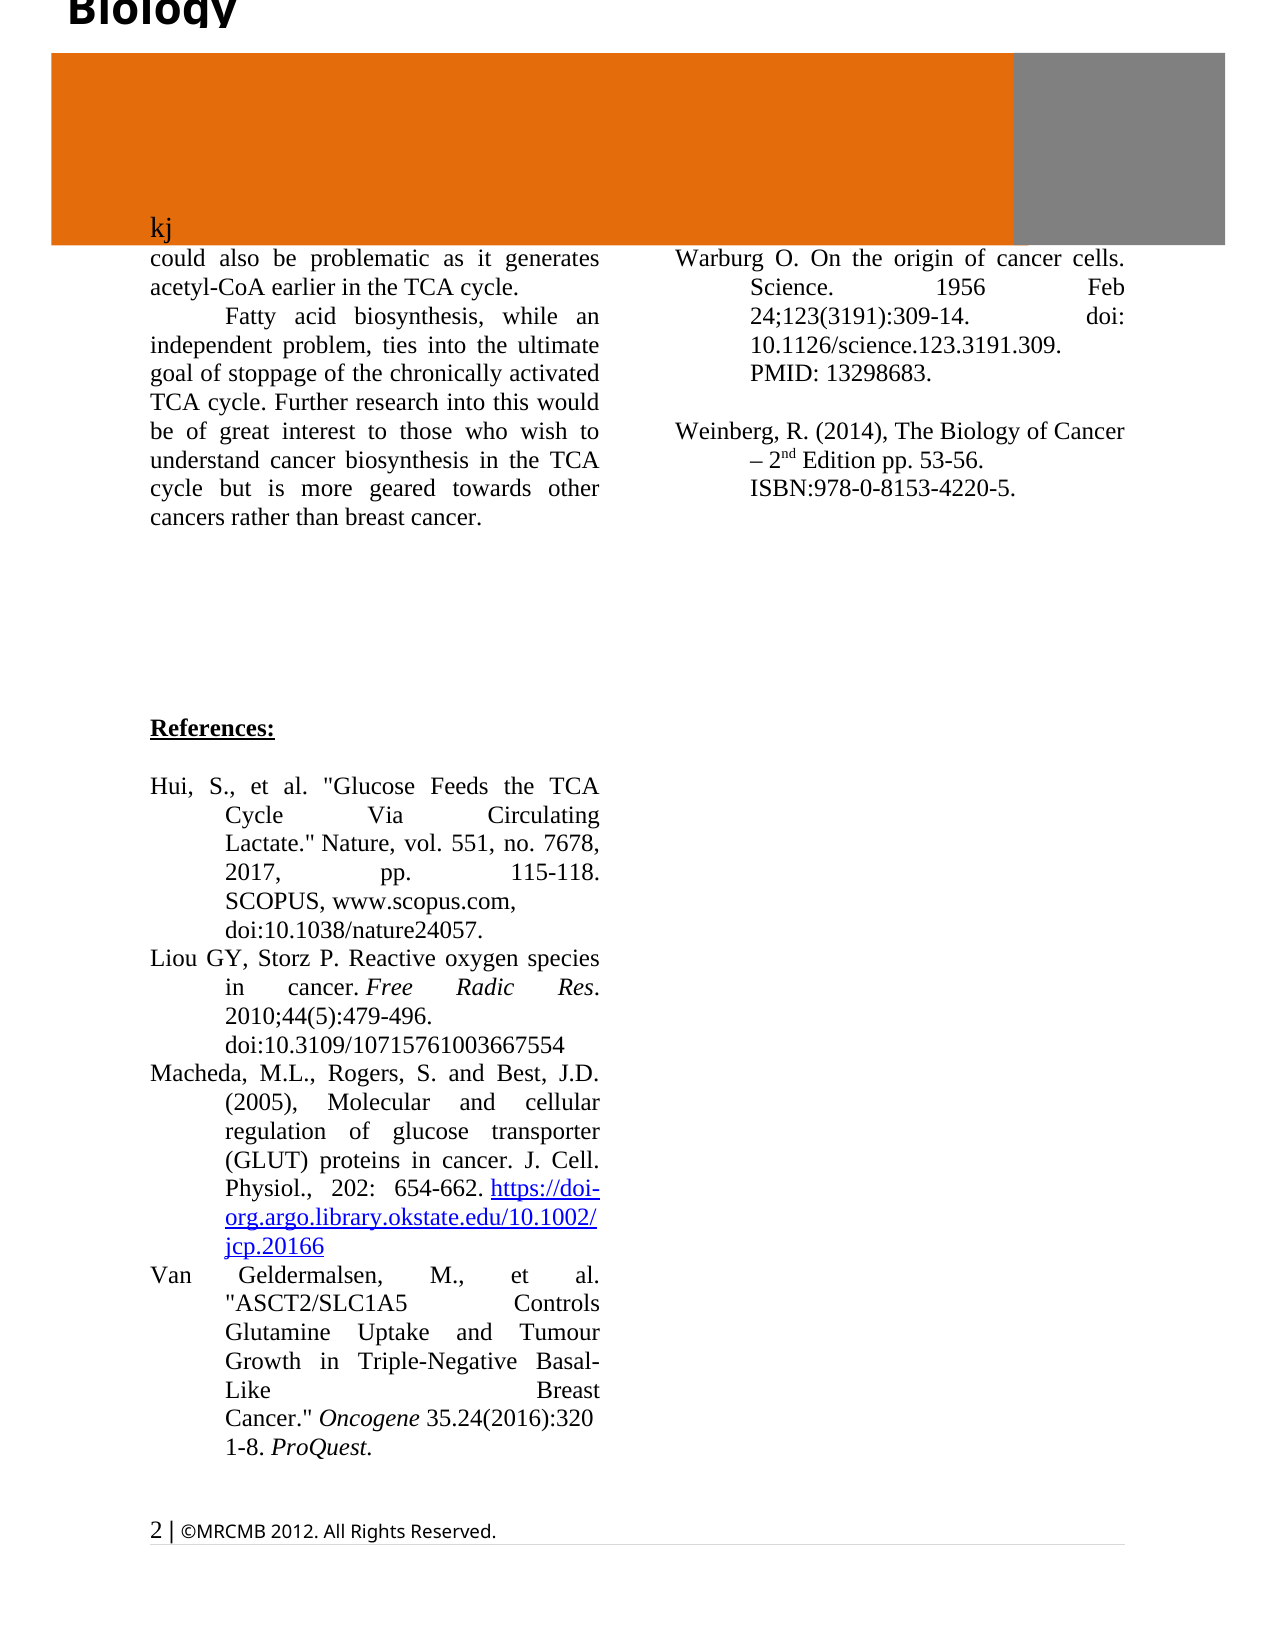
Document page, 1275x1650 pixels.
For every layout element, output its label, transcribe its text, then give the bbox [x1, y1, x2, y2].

text Macheda, M.L., Rogers, S. and Best, J.D. (2005), Molecular and cellular regulation of glucose transporter (GLUT) proteins in cancer. J. Cell. Physiol., 202: 654-662. https://doi-org.argo.library.okstate.edu/10.1002/jcp.20166 [150, 1058, 600, 1260]
text References: [150, 713, 600, 742]
text Liou GY, Storz P. Reactive oxygen species in cancer. Free Radic Res. 2010;44(5):479-496. doi:10.3109/10715761003667554 [150, 943, 600, 1058]
text Warburg O. On the origin of cancer cells. Science. 1956 Feb 24;123(3191):309-14. doi: 10.1126/science.123.3191.309. PMID: 13298683. [675, 243, 1125, 387]
text Weinberg, R. (2014), The Biology of Cancer – 2nd Edition pp. 53-56. [675, 416, 1125, 473]
text Fatty acid biosynthesis, while an independent problem, ties into the ultimate goal of stoppage of the chronically activated TCA cycle. Further research into this would be of great interest to those who wish to understand cancer biosynthesis in the TCA cycle but is more geared towards other cancers rather than breast cancer. [150, 301, 600, 531]
text Van Geldermalsen, M., et al. "ASCT2/SLC1A5 Controls Glutamine Uptake and Tumour Growth in Triple-Negative Basal-Like Breast Cancer." Oncogene 35.24(2016):3201-8. ProQuest. [150, 1260, 600, 1461]
text ISBN:978-0-8153-4220-5. [675, 473, 1125, 502]
text Hui, S., et al. "Glucose Feeds the TCA Cycle Via Circulating Lactate." Nature, vol. 551, no. 7678, 2017, pp. 115-118. SCOPUS, www.scopus.com, doi:10.1038/nature24057. [150, 771, 600, 943]
